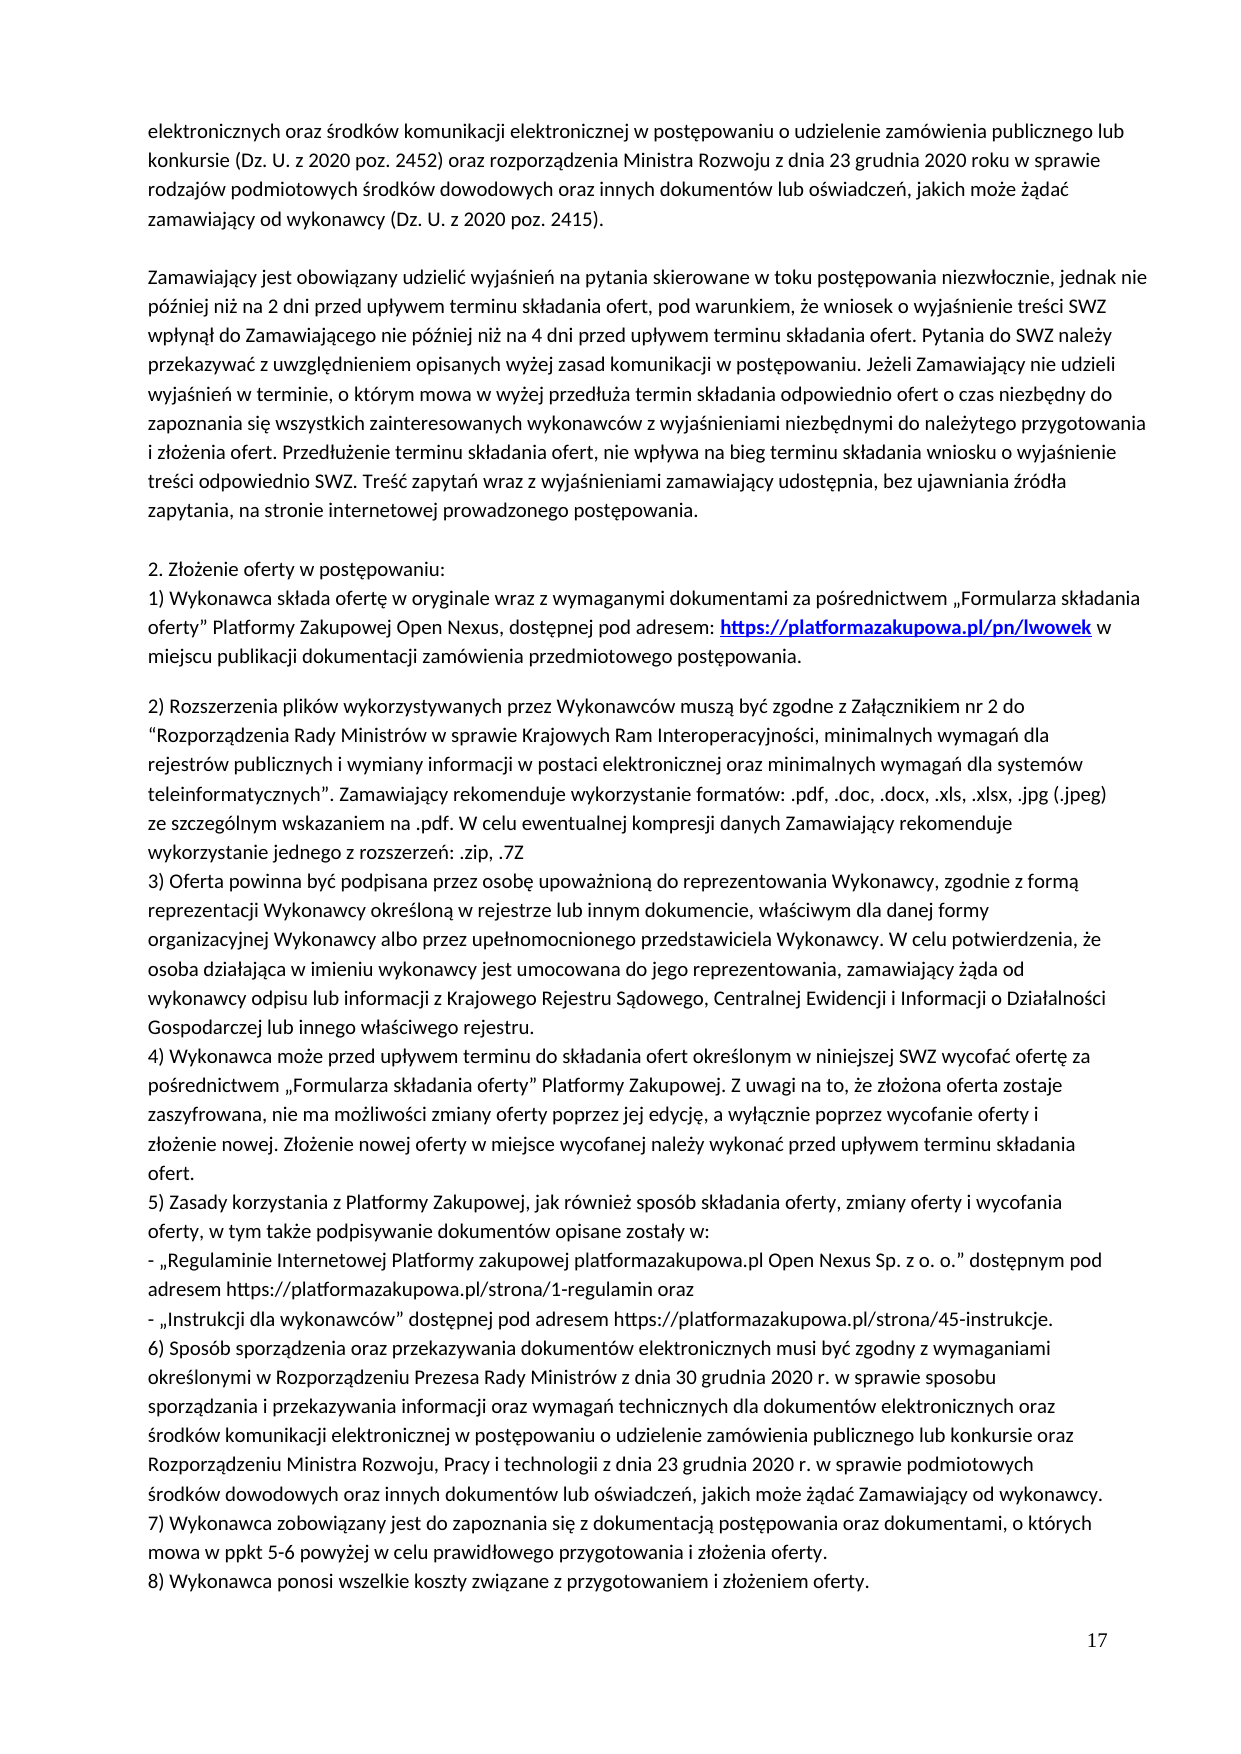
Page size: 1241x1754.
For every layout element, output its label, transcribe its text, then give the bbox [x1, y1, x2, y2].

text 2) Rozszerzenia plików wykorzystywanych przez Wykonawców muszą być zgodne z Załącznikiem nr 2 do “Rozporządzenia Rady Ministrów w sprawie Krajowych Ram Interoperacyjności, minimalnych wymagań dla rejestrów publicznych i wymiany informacji w postaci elektronicznej oraz minimalnych wymagań dla systemów teleinformatycznych”. Zamawiający rekomenduje wykorzystanie formatów: .pdf, .doc, .docx, .xls, .xlsx, .jpg (.jpeg) ze szczególnym wskazaniem na .pdf. W celu ewentualnej kompresji danych Zamawiający rekomenduje wykorzystanie jednego z rozszerzeń: .zip, .7Z [148, 693, 1122, 864]
text 3) Oferta powinna być podpisana przez osobę upoważnioną do reprezentowania Wykonawcy, zgodnie z formą reprezentacji Wykonawcy określoną w rejestrze lub innym dokumencie, właściwym dla danej formy organizacyjnej Wykonawcy albo przez upełnomocnionego przedstawiciela Wykonawcy. W celu potwierdzenia, że osoba działająca w imieniu wykonawcy jest umocowana do jego reprezentowania, zamawiający żąda od wykonawcy odpisu lub informacji z Krajowego Rejestru Sądowego, Centralnej Ewidencji i Informacji o Działalności Gospodarczej lub innego właściwego rejestru. [148, 868, 1107, 1039]
text 8) Wykonawca ponosi wszelkie koszty związane z przygotowaniem i złożeniem oferty. [148, 1568, 1107, 1594]
text 6) Sposób sporządzenia oraz przekazywania dokumentów elektronicznych musi być zgodny z wymaganiami określonymi w Rozporządzeniu Prezesa Rady Ministrów z dnia 30 grudnia 2020 r. w sprawie sposobu sporządzania i przekazywania informacji oraz wymagań technicznych dla dokumentów elektronicznych oraz środków komunikacji elektronicznej w postępowaniu o udzielenie zamówienia publicznego lub konkursie oraz Rozporządzeniu Ministra Rozwoju, Pracy i technologii z dnia 23 grudnia 2020 r. w sprawie podmiotowych środków dowodowych oraz innych dokumentów lub oświadczeń, jakich może żądać Zamawiający od wykonawcy. [148, 1335, 1107, 1506]
text - „Instrukcji dla wykonawców” dostępnej pod adresem https://platformazakupowa.pl/strona/45-instrukcje. [148, 1306, 1107, 1331]
text 7) Wykonawca zobowiązany jest do zapoznania się z dokumentacją postępowania oraz dokumentami, o których mowa w ppkt 5-6 powyżej w celu prawidłowego przygotowania i złożenia oferty. [148, 1510, 1107, 1564]
text 4) Wykonawca może przed upływem terminu do składania ofert określonym w niniejszej SWZ wycofać ofertę za pośrednictwem „Formularza składania oferty” Platformy Zakupowej. Z uwagi na to, że złożona oferta zostaje zaszyfrowana, nie ma możliwości zmiany oferty poprzez jej edycję, a wyłącznie poprzez wycofanie oferty i złożenie nowej. Złożenie nowej oferty w miejsce wycofanej należy wykonać przed upływem terminu składania ofert. [148, 1043, 1107, 1185]
text 5) Zasady korzystania z Platformy Zakupowej, jak również sposób składania oferty, zmiany oferty i wycofania oferty, w tym także podpisywanie dokumentów opisane zostały w: [148, 1189, 1107, 1244]
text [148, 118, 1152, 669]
text - „Regulaminie Internetowej Platformy zakupowej platformazakupowa.pl Open Nexus Sp. z o. o.” dostępnym pod adresem https://platformazakupowa.pl/strona/1-regulamin oraz [148, 1247, 1107, 1302]
